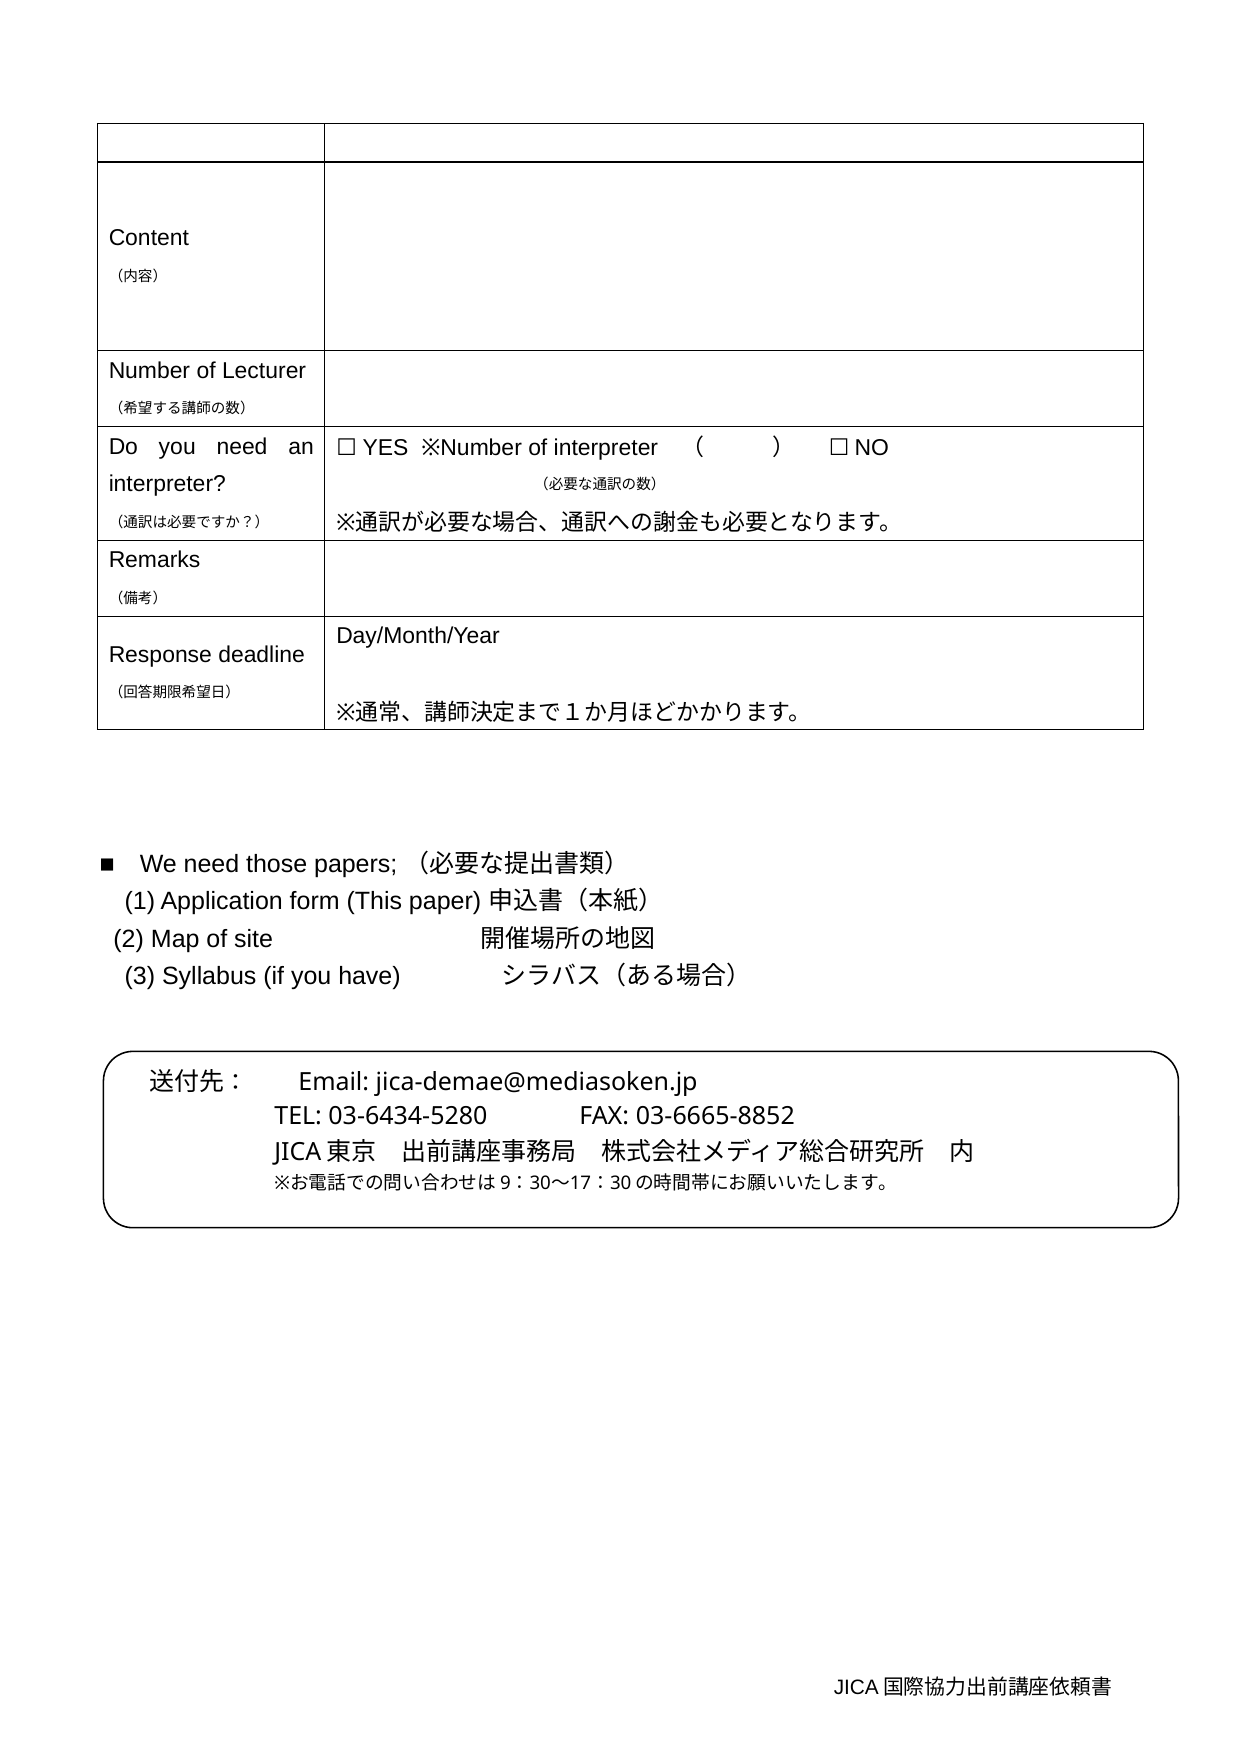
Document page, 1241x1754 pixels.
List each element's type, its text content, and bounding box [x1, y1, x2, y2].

table_cell Response deadline （回答期限希望日） [98, 617, 324, 729]
table_cell [325, 541, 1143, 616]
table_cell Day/Month/Year ※通常、講師決定まで１か月ほどかかります。 [325, 617, 1143, 729]
table_cell Number of Lecturer （希望する講師の数） [98, 351, 324, 426]
table_cell Remarks （備考） [98, 541, 324, 616]
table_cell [98, 124, 324, 161]
table_cell Content （内容） [98, 163, 324, 350]
table_cell [325, 124, 1143, 161]
table_cell Do you need an interpreter? （通訳は必要ですか？） [98, 427, 324, 539]
text ■ We need those papers; （必要な提出書類） [99, 843, 1122, 880]
table_cell YES ※Number of interpreter （ ） NO （必要な通訳の数） ※通訳が必要な場合、通訳への謝金も必要となります。 [325, 427, 1143, 539]
text (3) Syllabus (if you have) シラバス（ある場合） [99, 955, 1122, 993]
table_cell [325, 163, 1143, 350]
text (1) Application form (This paper) 申込書（本紙） [99, 880, 1122, 918]
text (2) Map of site 開催場所の地図 [99, 918, 1122, 955]
table_cell [325, 351, 1143, 426]
